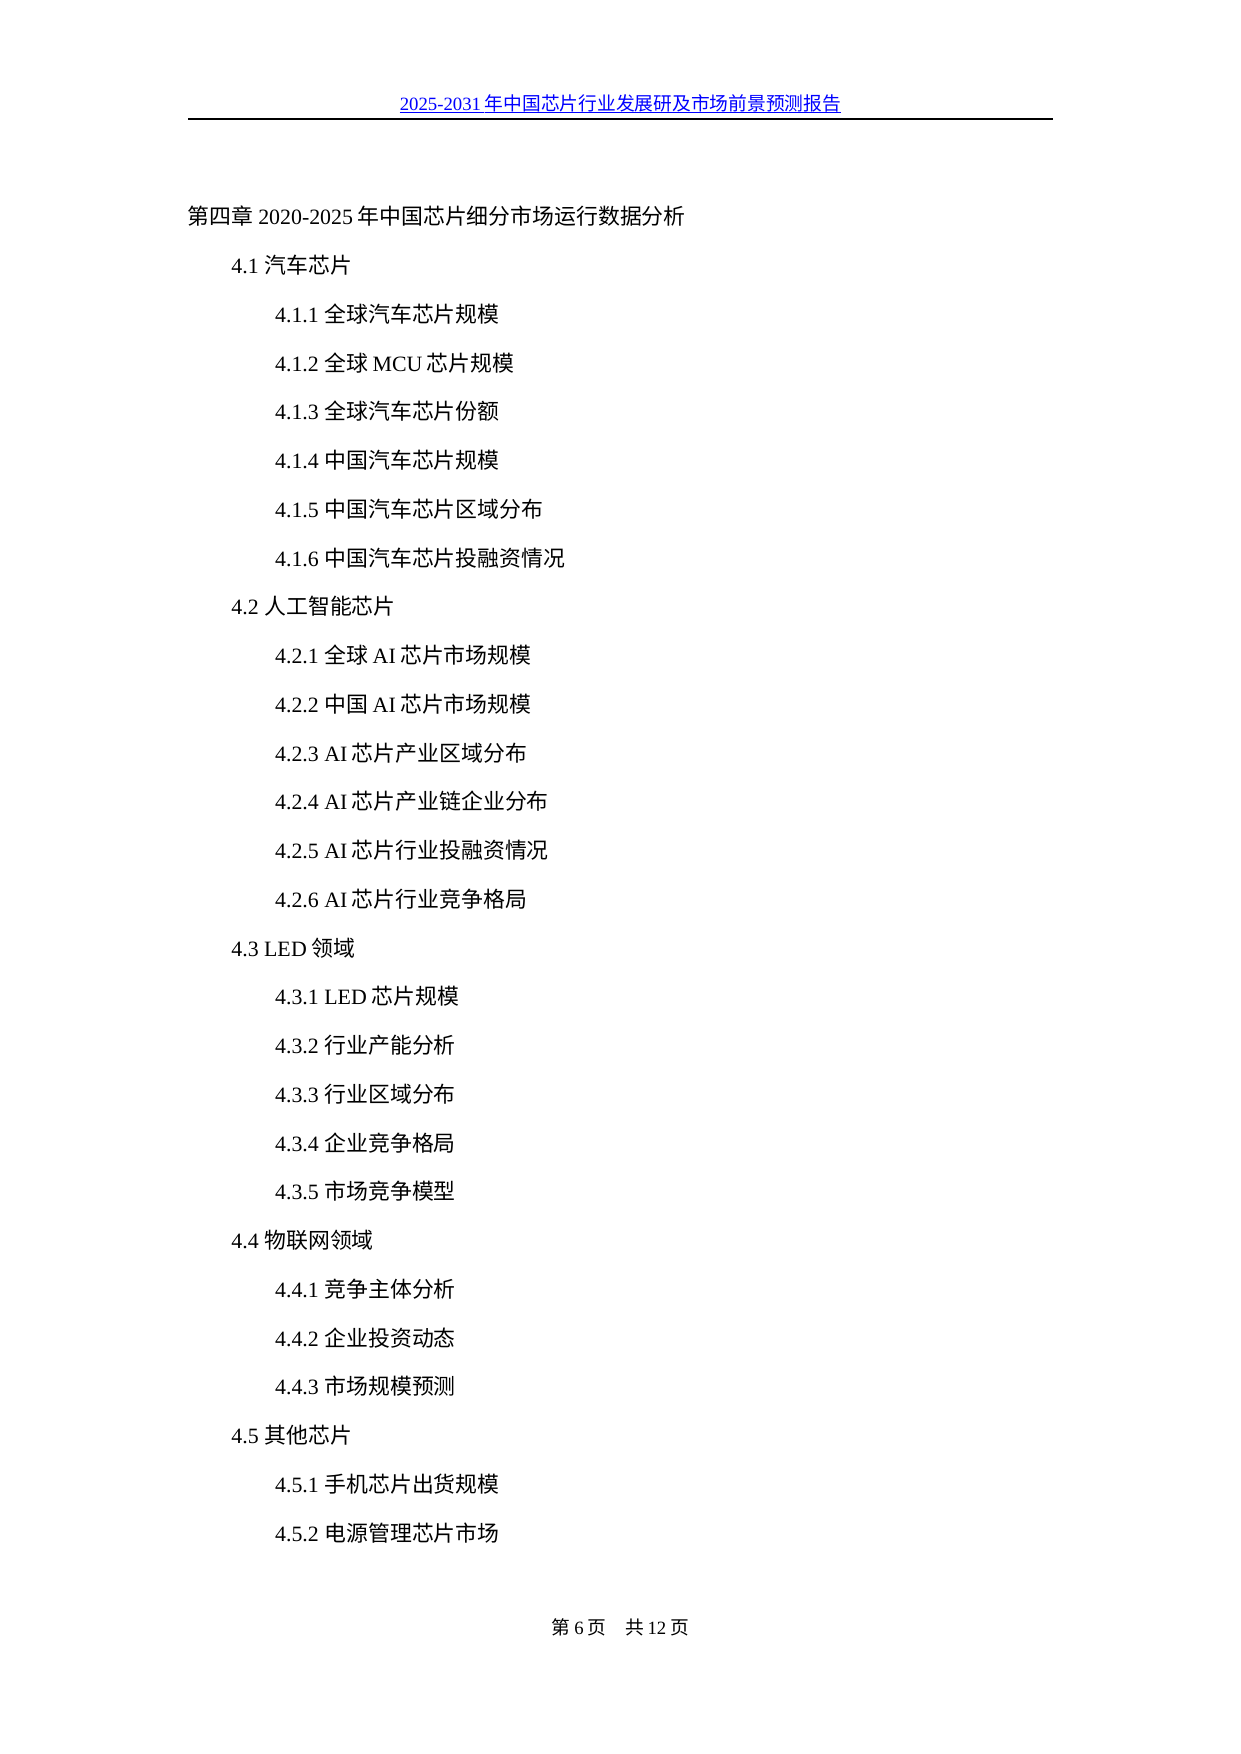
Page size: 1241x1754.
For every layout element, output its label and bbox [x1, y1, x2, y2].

text [187, 150, 1053, 1548]
